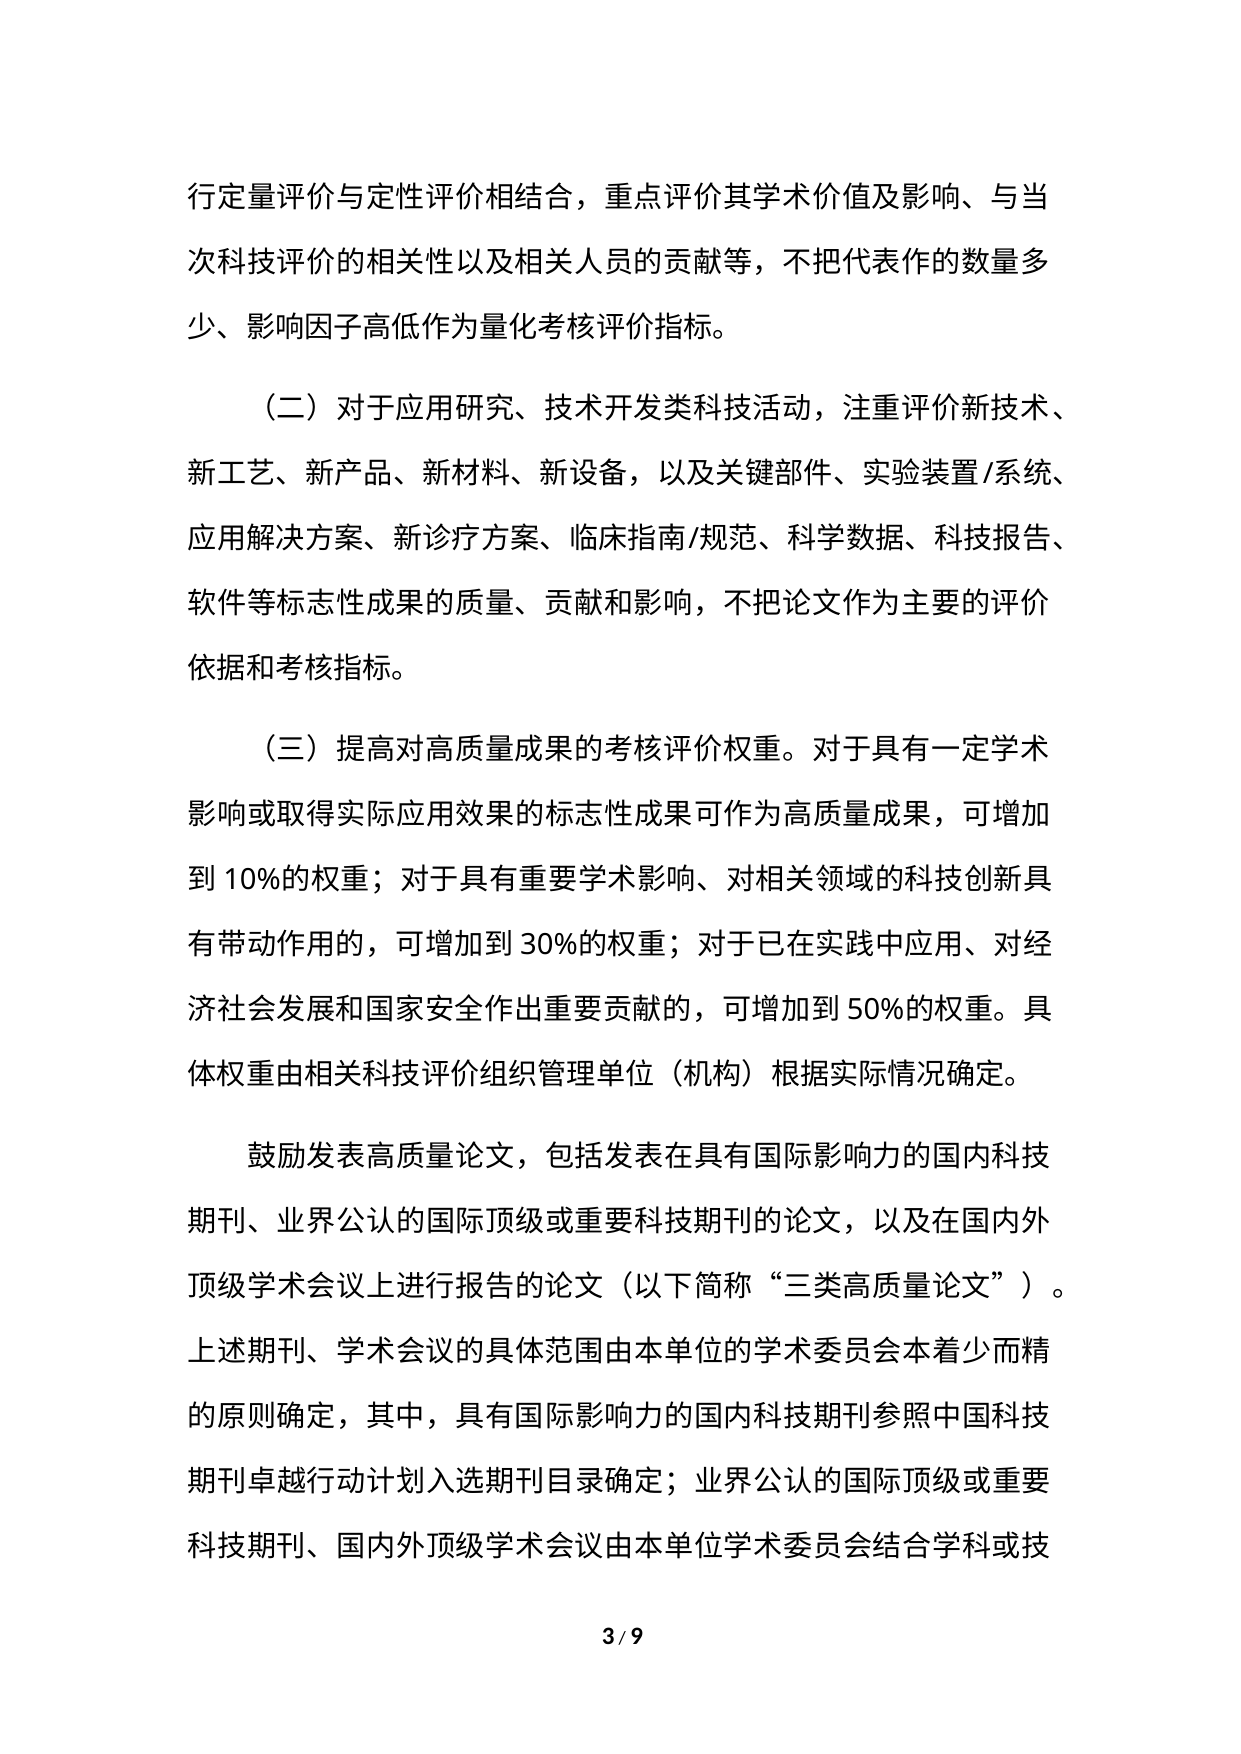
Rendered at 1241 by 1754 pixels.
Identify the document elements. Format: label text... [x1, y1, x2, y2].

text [187, 1121, 1053, 1576]
text （二）对于应用研究、技术开发类科技活动，注重评价新技术、新工艺、新产品、新材料、新设备，以及关键部件、实验装置/系统、应用解决方案、新诊疗方案、临床指南/规范、科学数据、科技报告、软件等标志性成果的质量、贡献和影响，不把论文作为主要的评价依据和考核指标。 [187, 373, 1053, 698]
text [187, 162, 1053, 357]
text （三）提高对高质量成果的考核评价权重。对于具有一定学术影响或取得实际应用效果的标志性成果可作为高质量成果，可增加到10%的权重；对于具有重要学术影响、对相关领域的科技创新具有带动作用的，可增加到30%的权重；对于已在实践中应用、对经济社会发展和国家安全作出重要贡献的，可增加到50%的权重。具体权重由相关科技评价组织管理单位（机构）根据实际情况确定。 [187, 714, 1053, 1104]
